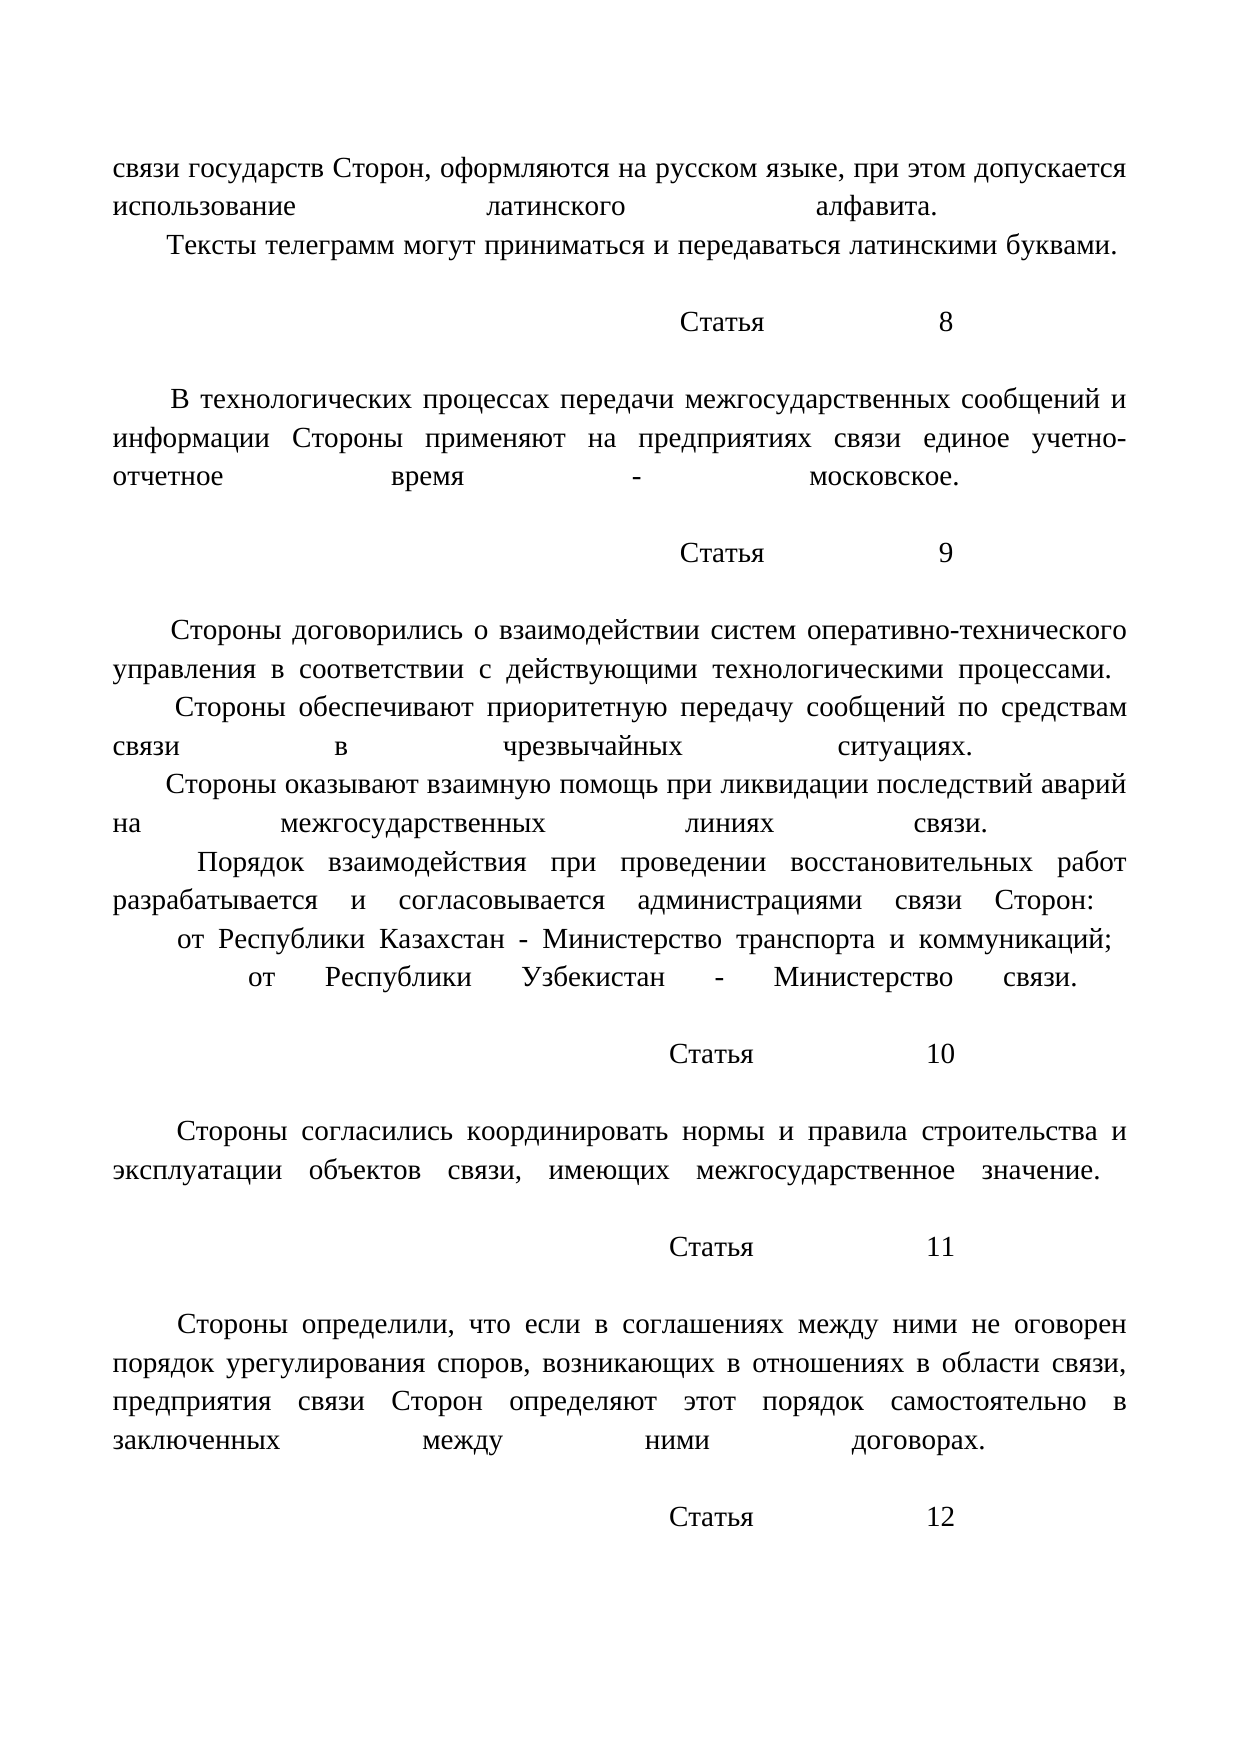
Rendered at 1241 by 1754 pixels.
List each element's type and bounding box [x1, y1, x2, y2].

text [112, 150, 1128, 1571]
